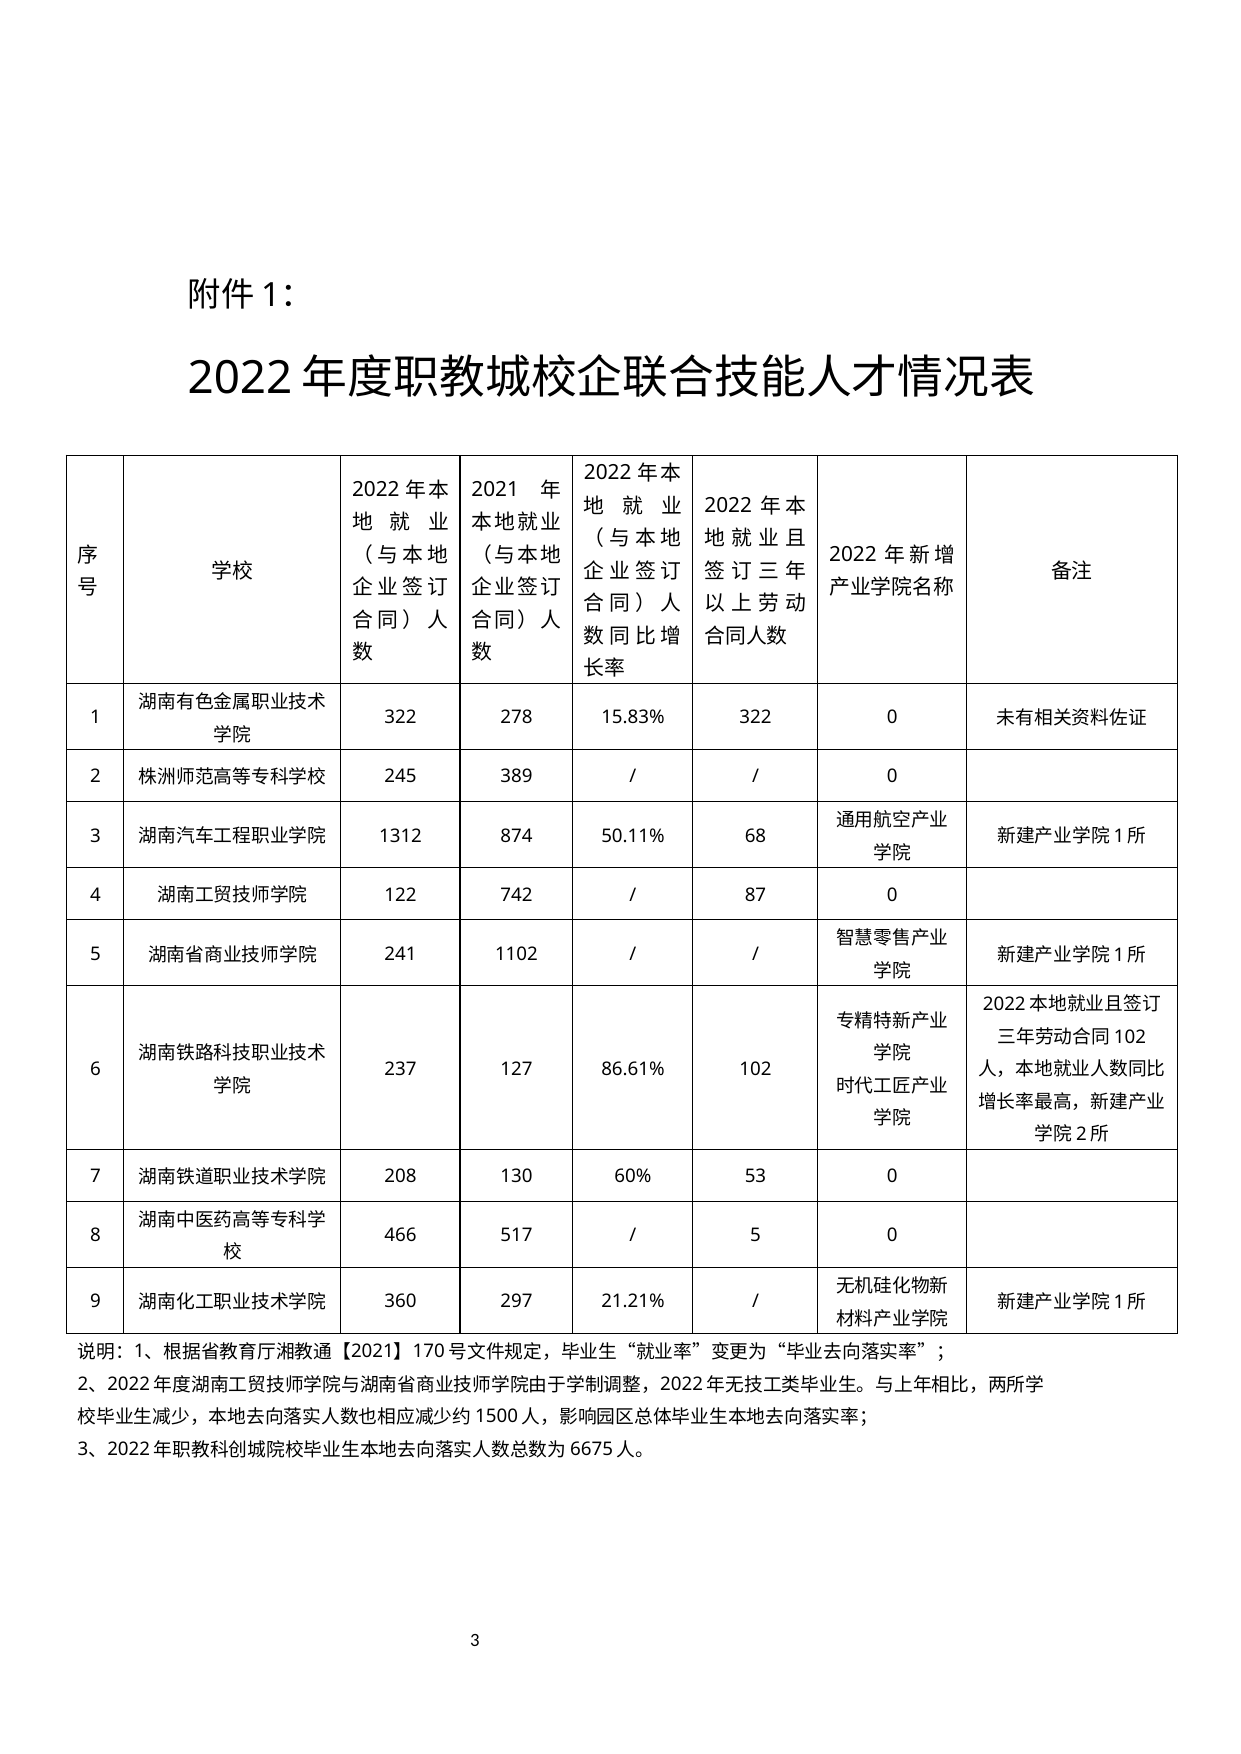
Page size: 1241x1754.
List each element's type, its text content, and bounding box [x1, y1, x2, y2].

table_cell 1 [67, 684, 123, 749]
table_cell 68 [693, 802, 817, 867]
table_cell 21.21% [573, 1268, 692, 1333]
table_cell 0 [818, 684, 966, 749]
table_cell 1312 [341, 802, 459, 867]
table_cell 0 [818, 750, 966, 801]
table_cell 322 [341, 684, 459, 749]
table_cell 15.83% [573, 684, 692, 749]
table_cell 1102 [461, 920, 572, 985]
table_cell 株洲师范高等专科学校 [124, 750, 340, 801]
table_cell 新建产业学院1所 [967, 920, 1177, 985]
table_cell 53 [693, 1150, 817, 1201]
table_cell 297 [461, 1268, 572, 1333]
table_cell 241 [341, 920, 459, 985]
table_cell / [573, 1202, 692, 1267]
table_cell 通用航空产业学院 [818, 802, 966, 867]
table_cell / [693, 750, 817, 801]
table_cell 278 [461, 684, 572, 749]
table_header 学校 [124, 456, 340, 683]
table_cell 湖南汽车工程职业学院 [124, 802, 340, 867]
table_cell 86.61% [573, 986, 692, 1149]
table_cell 5 [67, 920, 123, 985]
table_header 2021年本地就业（与本地企业签订合同）人数 [461, 456, 572, 683]
table_cell 湖南中医药高等专科学校 [124, 1202, 340, 1267]
table_cell 7 [67, 1150, 123, 1201]
table_cell 湖南省商业技师学院 [124, 920, 340, 985]
table_cell 87 [693, 868, 817, 919]
table_cell 0 [818, 1202, 966, 1267]
table_cell 说明：1、根据省教育厅湘教通【2021】170号文件规定，毕业生“就业率”变更为“毕业去向落实率”； 2、2022年度湖南工贸技师学院与湖南省商业技师学院由于学制调整，2022年无技工类毕业生。与上年相比，两所学 校毕业生减少，本地去向落实人数也相应减少约1500人，影响园区总体毕业生本地去向落实率； 3、2022年职教科创城院校毕业生本地去向落实人数总数为6675人。 [66, 1334, 1177, 1464]
table_cell / [693, 920, 817, 985]
table_cell 新建产业学院1所 [967, 802, 1177, 867]
table_cell 208 [341, 1150, 459, 1201]
table_cell 2022本地就业且签订三年劳动合同102人，本地就业人数同比增长率最高，新建产业学院2所 [967, 986, 1177, 1149]
table_cell 0 [818, 1150, 966, 1201]
table_cell 517 [461, 1202, 572, 1267]
table_cell 50.11% [573, 802, 692, 867]
table_cell 0 [818, 868, 966, 919]
table_header 序 号 [67, 456, 123, 683]
table_cell 389 [461, 750, 572, 801]
table_cell / [573, 868, 692, 919]
table_header 2022年新增产业学院名称 [818, 456, 966, 683]
table_cell 5 [693, 1202, 817, 1267]
table_cell 3 [67, 802, 123, 867]
table_cell 湖南化工职业技术学院 [124, 1268, 340, 1333]
table_cell 4 [67, 868, 123, 919]
table_cell 2 [67, 750, 123, 801]
table_header 2022年本地就业且签订三年以上劳动合同人数 [693, 456, 817, 683]
table_cell 6 [67, 986, 123, 1149]
table_cell 742 [461, 868, 572, 919]
table_cell 245 [341, 750, 459, 801]
table_cell 专精特新产业学院 时代工匠产业学院 [818, 986, 966, 1149]
table_cell 9 [67, 1268, 123, 1333]
table_cell 237 [341, 986, 459, 1149]
subtitle 2022年度职教城校企联合技能人才情况表 [187, 324, 1053, 422]
table_cell 60% [573, 1150, 692, 1201]
table_cell 8 [67, 1202, 123, 1267]
table_cell / [573, 920, 692, 985]
table_cell 122 [341, 868, 459, 919]
table_header 备注 [967, 456, 1177, 683]
table_header 2022年本地就业（与本地企业签订合同）人数 [341, 456, 459, 683]
table_cell 湖南铁路科技职业技术学院 [124, 986, 340, 1149]
table_cell 未有相关资料佐证 [967, 684, 1177, 749]
table_cell [967, 750, 1177, 801]
table_cell [967, 1202, 1177, 1267]
table_cell / [693, 1268, 817, 1333]
table_cell 102 [693, 986, 817, 1149]
table_cell [967, 868, 1177, 919]
table_cell / [573, 750, 692, 801]
table_cell 湖南有色金属职业技术学院 [124, 684, 340, 749]
table_cell 466 [341, 1202, 459, 1267]
text 附件1： [187, 259, 1053, 324]
table_cell 新建产业学院1所 [967, 1268, 1177, 1333]
table_cell 智慧零售产业学院 [818, 920, 966, 985]
table_cell 127 [461, 986, 572, 1149]
table_cell [967, 1150, 1177, 1201]
table_cell 湖南工贸技师学院 [124, 868, 340, 919]
table_cell 360 [341, 1268, 459, 1333]
table_cell 322 [693, 684, 817, 749]
table_cell 130 [461, 1150, 572, 1201]
table_header 2022年本地就业（与本地企业签订合同）人数同比增长率 [573, 456, 692, 683]
table_cell 湖南铁道职业技术学院 [124, 1150, 340, 1201]
table_cell 874 [461, 802, 572, 867]
table_cell 无机硅化物新材料产业学院 [818, 1268, 966, 1333]
